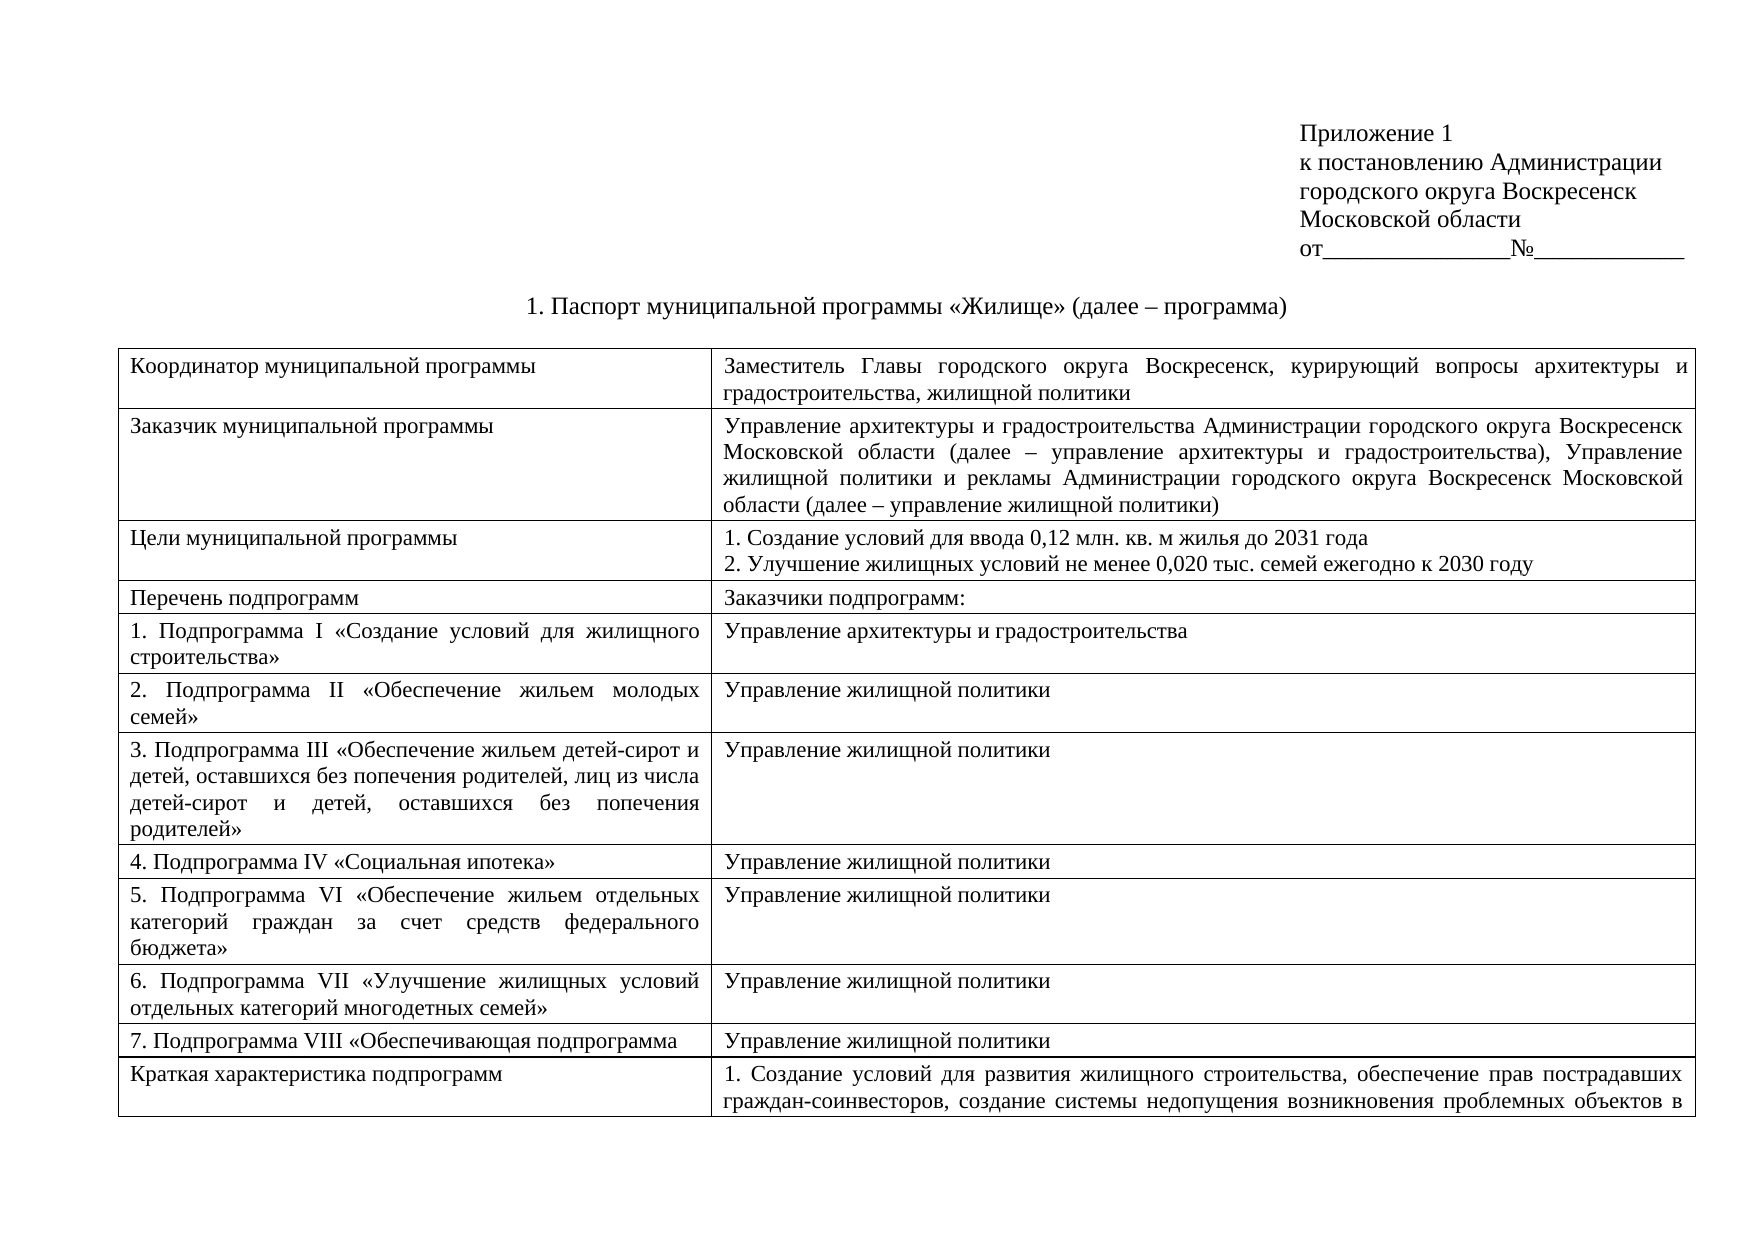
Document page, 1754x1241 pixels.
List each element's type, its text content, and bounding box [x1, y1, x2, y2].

table_cell Перечень подпрограмм [119, 581, 711, 613]
table_cell 1. Подпрограмма I «Создание условий для жилищного строительства» [119, 614, 711, 672]
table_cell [712, 1058, 1695, 1116]
table_cell Управление жилищной политики [712, 845, 1695, 878]
table_cell Управление жилищной политики [712, 674, 1695, 732]
text Московской области [118, 204, 1695, 233]
table_cell Управление архитектуры и градостроительства [712, 614, 1695, 672]
table_cell Управление жилищной политики [712, 965, 1695, 1023]
table_cell Заказчики подпрограмм: [712, 581, 1695, 613]
table_cell Заказчик муниципальной программы [119, 409, 711, 520]
table_cell Управление жилищной политики [712, 733, 1695, 844]
text 1. Паспорт муниципальной программы «Жилище» (далее – программа) [118, 291, 1695, 319]
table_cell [119, 1058, 711, 1116]
table_header Координатор муниципальной программы [119, 349, 711, 408]
table_cell 4. Подпрограмма IV «Социальная ипотека» [119, 845, 711, 878]
table_cell Управление архитектуры и градостроительства Администрации городского округа Воскресенск Московской области (далее – управление архитектуры и градостроительства), Управление жилищной политики и рекламы Администрации городского округа Воскресенск Московской области (далее – управление жилищной политики) [712, 409, 1695, 520]
text Приложение 1 [118, 118, 1695, 147]
table_header Заместитель Главы городского округа Воскресенск, курирующий вопросы архитектуры и градостроительства, жилищной политики [712, 349, 1695, 408]
text к постановлению Администрации [118, 147, 1695, 176]
table_cell 7. Подпрограмма VIII «Обеспечивающая подпрограмма [119, 1024, 711, 1056]
table_cell 5. Подпрограмма VI «Обеспечение жильем отдельных категорий граждан за счет средств федерального бюджета» [119, 879, 711, 963]
text городского округа Воскресенск [118, 176, 1695, 204]
table_cell Управление жилищной политики [712, 879, 1695, 963]
table_cell 2. Подпрограмма II «Обеспечение жильем молодых семей» [119, 674, 711, 732]
table_cell 1. Создание условий для ввода 0,12 млн. кв. м жилья до 2031 года 2. Улучшение жилищных условий не менее 0,020 тыс. семей ежегодно к 2030 году [712, 521, 1695, 580]
table_cell 3. Подпрограмма III «Обеспечение жильем детей-сирот и детей, оставшихся без попечения родителей, лиц из числа детей-сирот и детей, оставшихся без попечения родителей» [119, 733, 711, 844]
table_cell 6. Подпрограмма VII «Улучшение жилищных условий отдельных категорий многодетных семей» [119, 965, 711, 1023]
text от_______________№____________ [118, 233, 1695, 262]
table_cell Управление жилищной политики [712, 1024, 1695, 1056]
table_cell Цели муниципальной программы [119, 521, 711, 580]
